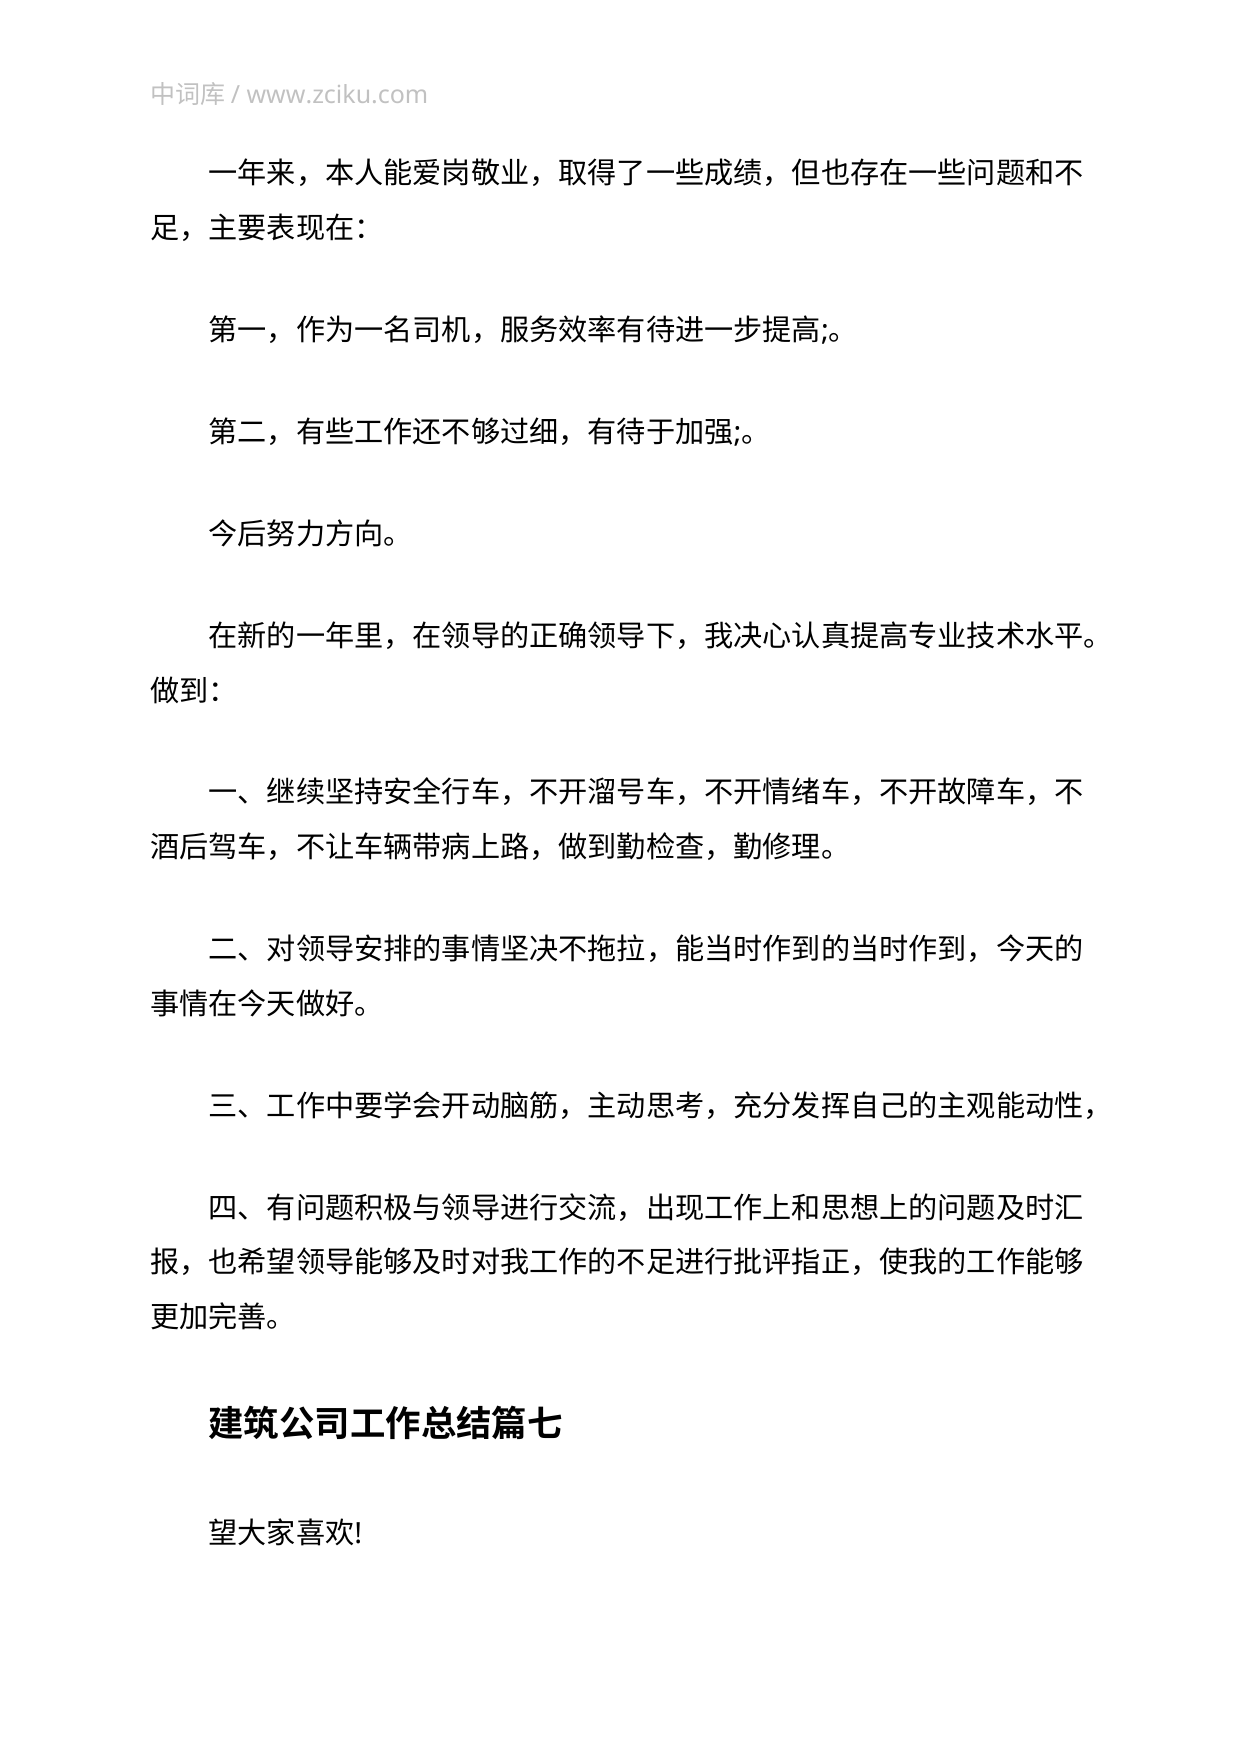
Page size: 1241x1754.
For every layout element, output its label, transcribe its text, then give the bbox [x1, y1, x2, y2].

text 四、有问题积极与领导进行交流，出现工作上和思想上的问题及时汇报，也希望领导能够及时对我工作的不足进行批评指正，使我的工作能够更加完善。 [150, 1184, 1090, 1336]
text 今后努力方向。 [150, 511, 1090, 553]
text 第二，有些工作还不够过细，有待于加强;。 [150, 409, 1090, 451]
text 望大家喜欢! [150, 1509, 1090, 1552]
text 建筑公司工作总结篇七 [150, 1396, 1090, 1447]
text 二、对领导安排的事情坚决不拖拉，能当时作到的当时作到，今天的事情在今天做好。 [150, 926, 1090, 1023]
text 一、继续坚持安全行车，不开溜号车，不开情绪车，不开故障车，不酒后驾车，不让车辆带病上路，做到勤检查，勤修理。 [150, 769, 1090, 866]
text 三、工作中要学会开动脑筋，主动思考，充分发挥自己的主观能动性， [150, 1082, 1090, 1125]
text 一年来，本人能爱岗敬业，取得了一些成绩，但也存在一些问题和不足，主要表现在： [150, 150, 1090, 247]
text 在新的一年里，在领导的正确领导下，我决心认真提高专业技术水平。做到： [150, 612, 1090, 709]
text 第一，作为一名司机，服务效率有待进一步提高;。 [150, 307, 1090, 349]
